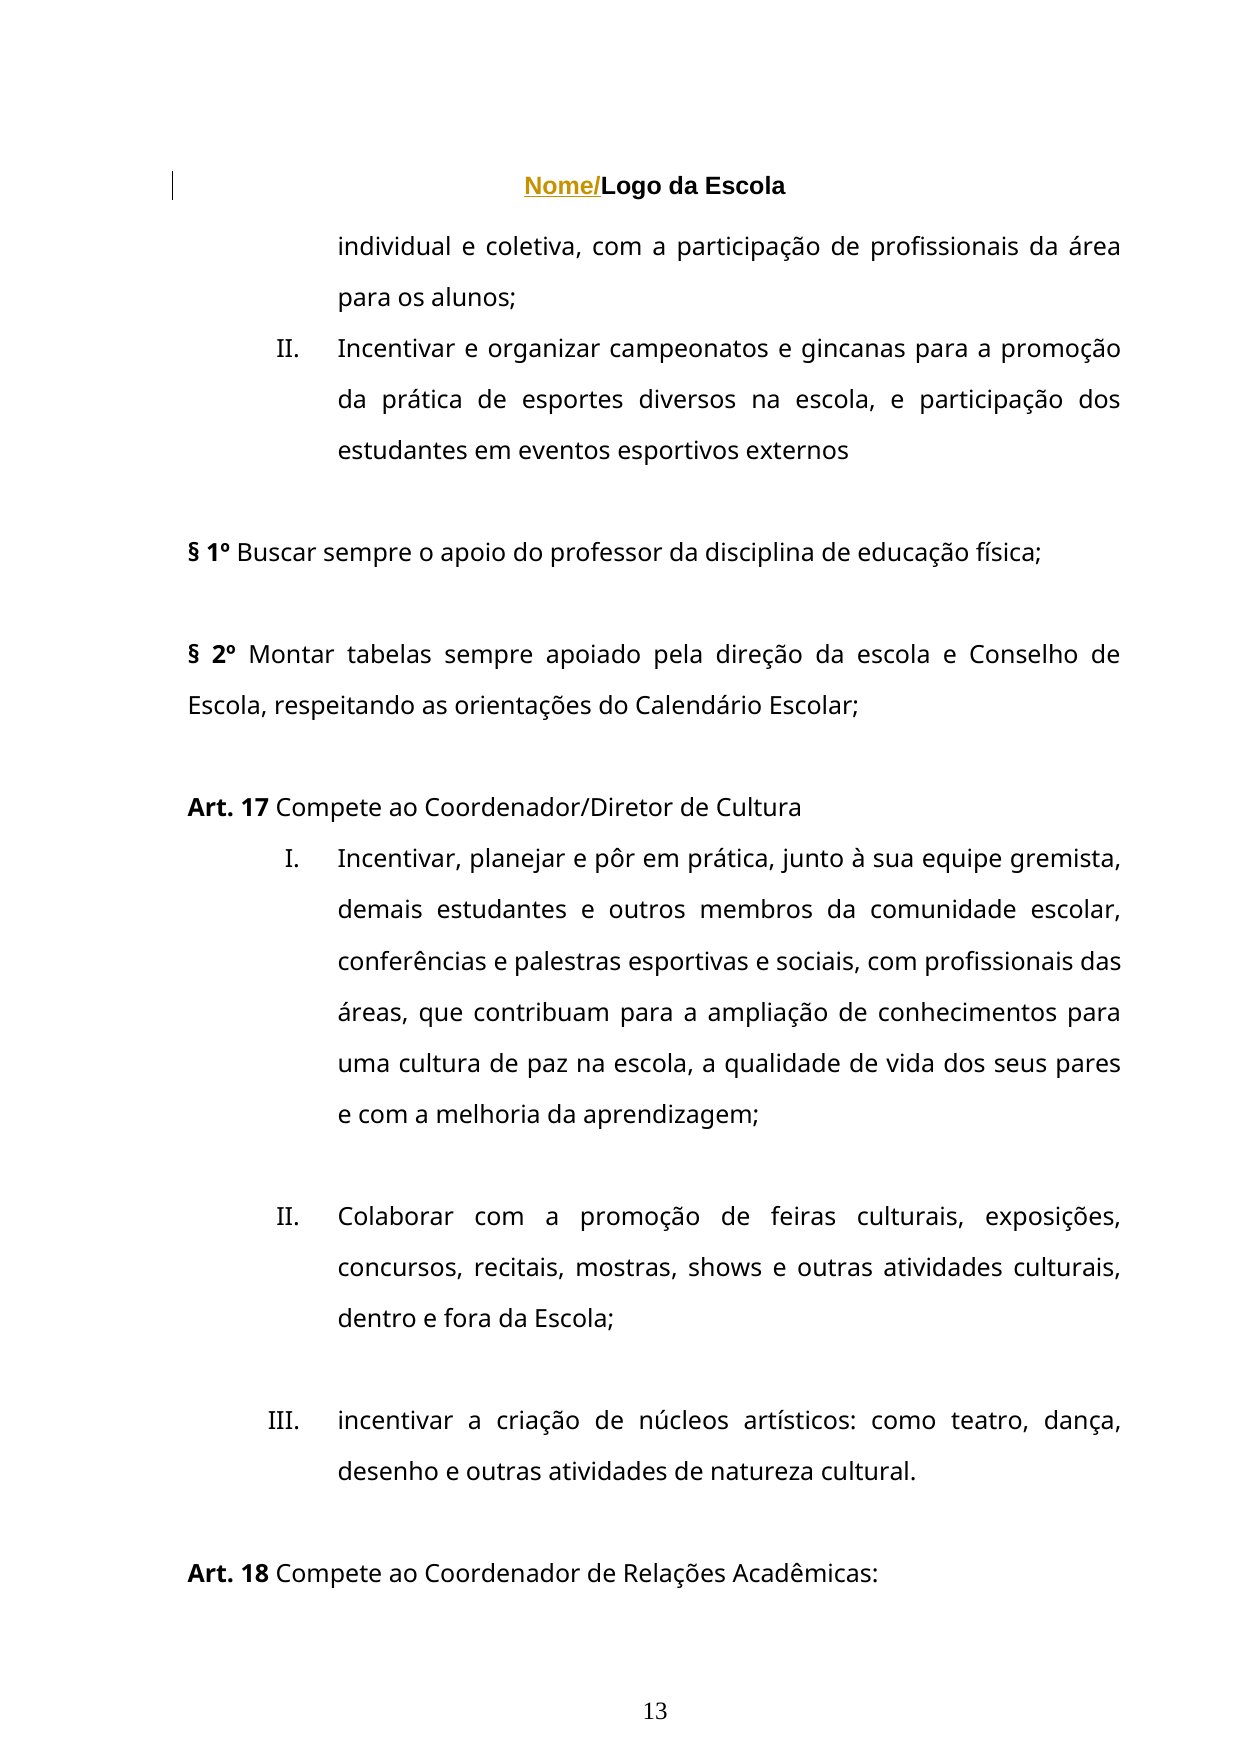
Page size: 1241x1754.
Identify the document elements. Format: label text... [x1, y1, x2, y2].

text § 2º Montar tabelas sempre apoiado pela direção da escola e Conselho de Escola, respeitando as orientações do Calendário Escolar; [187, 637, 1122, 722]
list Incentivar, planejar e pôr em prática, junto à sua equipe gremista, demais estudantes e outros membros da comunidade escolar, conferências e palestras esportivas e sociais, com profissionais das áreas, que contribuam para a ampliação de conhecimentos para uma cultura de paz na escola, a qualidade de vida dos seus pares e com a melhoria da aprendizagem; [300, 841, 1122, 1130]
list Incentivar e organizar campeonatos e gincanas para a promoção da prática de esportes diversos na escola, e participação dos estudantes em eventos esportivos externos [300, 331, 1122, 467]
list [300, 229, 1122, 314]
text § 1º Buscar sempre o apoio do professor da disciplina de educação física; [187, 535, 1122, 569]
list incentivar a criação de núcleos artísticos: como teatro, dança, desenho e outras atividades de natureza cultural. [300, 1403, 1122, 1488]
text Art. 17 Compete ao Coordenador/Diretor de Cultura [187, 790, 1122, 824]
text Art. 18 Compete ao Coordenador de Relações Acadêmicas: [187, 1556, 1122, 1590]
list Colaborar com a promoção de feiras culturais, exposições, concursos, recitais, mostras, shows e outras atividades culturais, dentro e fora da Escola; [300, 1198, 1122, 1334]
